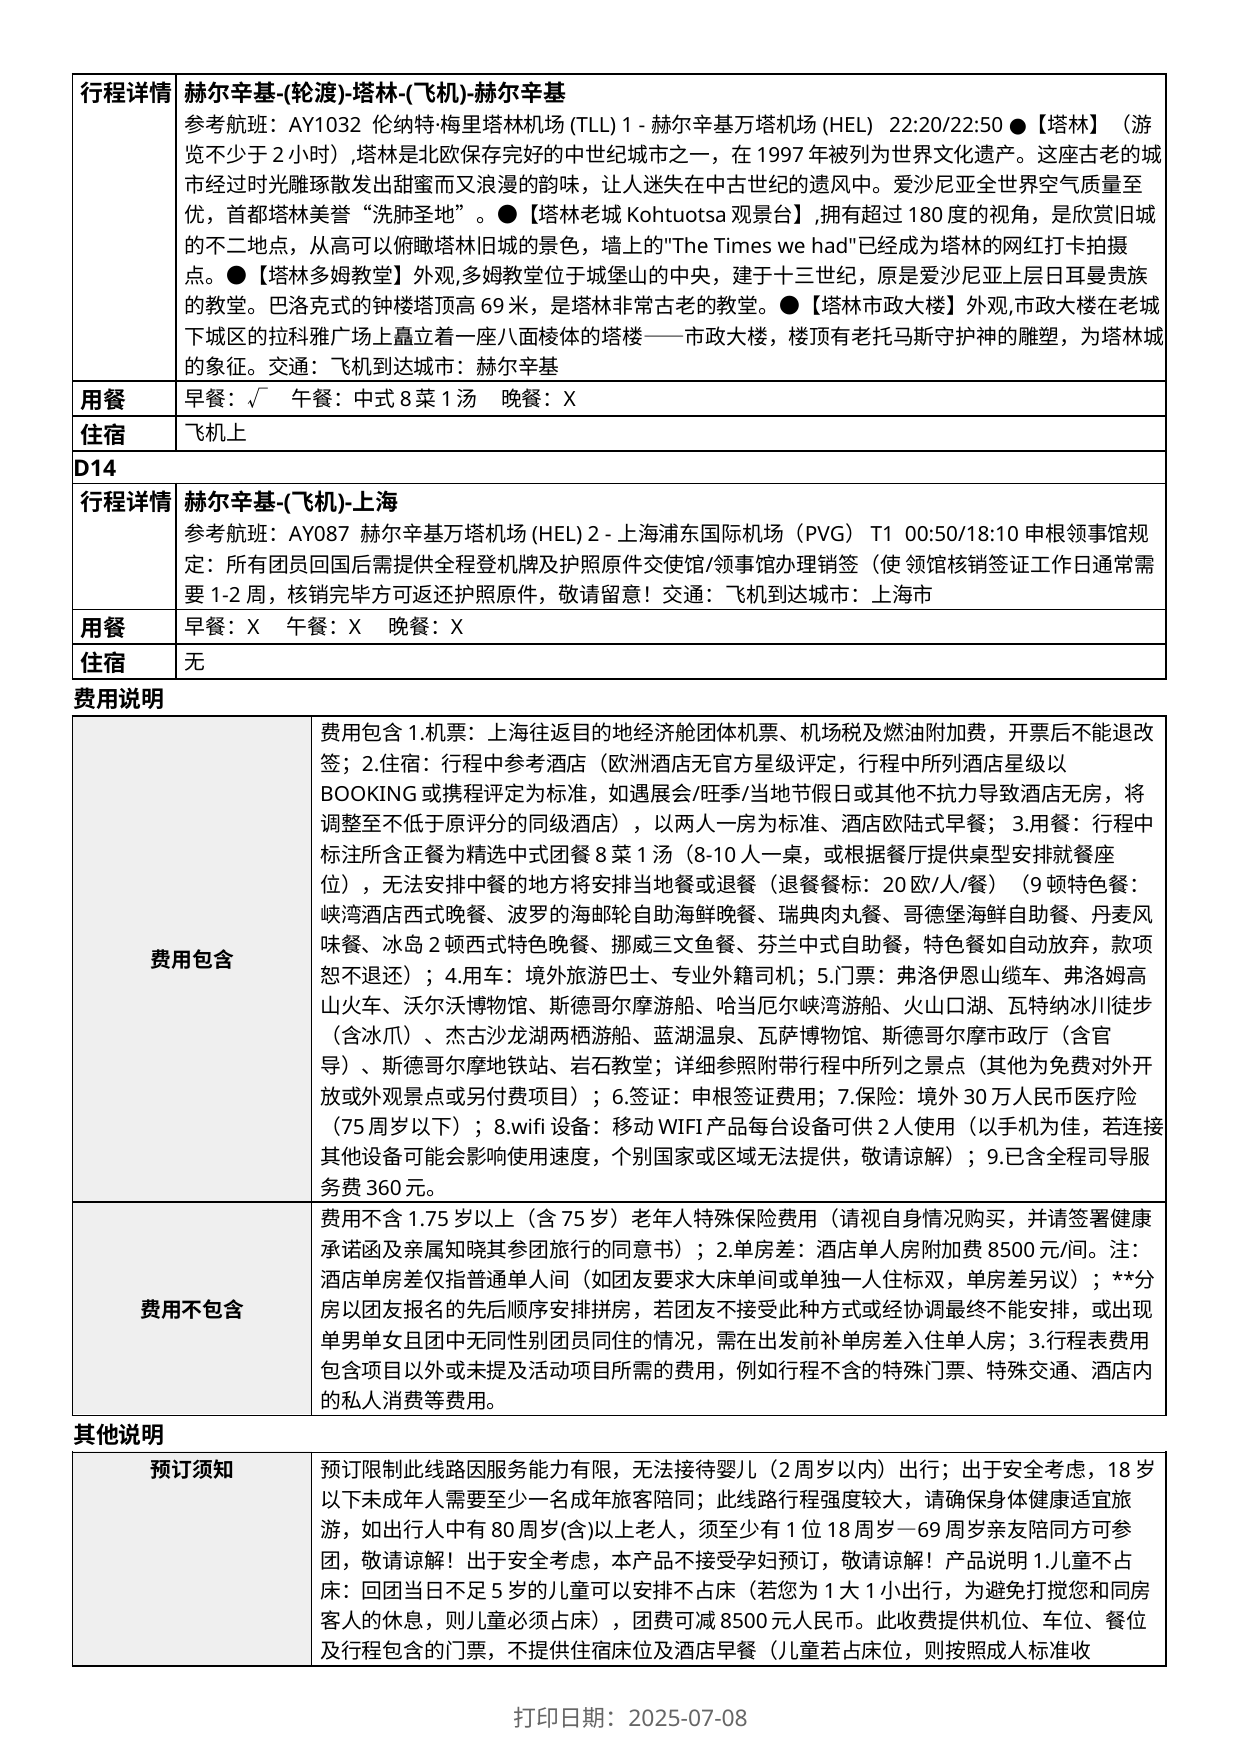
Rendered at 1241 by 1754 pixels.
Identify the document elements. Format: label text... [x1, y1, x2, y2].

table_cell 赫尔辛基-(轮渡)-塔林-(飞机)-赫尔辛基 参考航班： [177, 75, 1165, 380]
table_cell 用餐 [73, 610, 175, 643]
table_header 预订须知 [73, 1453, 311, 1665]
table_cell 费用不含 [312, 1203, 1165, 1414]
table_cell 无 [177, 645, 1165, 678]
table_header 费用包含 [312, 717, 1165, 1201]
table_cell 早餐：X 午餐：X 晚餐：X [177, 610, 1165, 643]
table_cell 赫尔辛基-(飞机)-上海 参考航班： [177, 484, 1165, 608]
text 费用说明 [73, 681, 1167, 714]
table_cell 飞机上 [177, 417, 1165, 450]
table_cell 行程详情 [73, 75, 175, 380]
table_cell 早餐：√ 午餐：中式8菜1汤 晚餐：X [177, 382, 1165, 415]
table_header 预订限制 [312, 1453, 1165, 1665]
text 其他说明 [73, 1417, 1167, 1450]
table_header 费用包含 [73, 717, 311, 1201]
table_cell 住宿 [73, 645, 175, 678]
table_cell D14 [73, 452, 1165, 483]
table_cell 用餐 [73, 382, 175, 415]
table_cell 行程详情 [73, 484, 175, 608]
table_cell 费用不包含 [73, 1203, 311, 1414]
table_cell 住宿 [73, 417, 175, 450]
